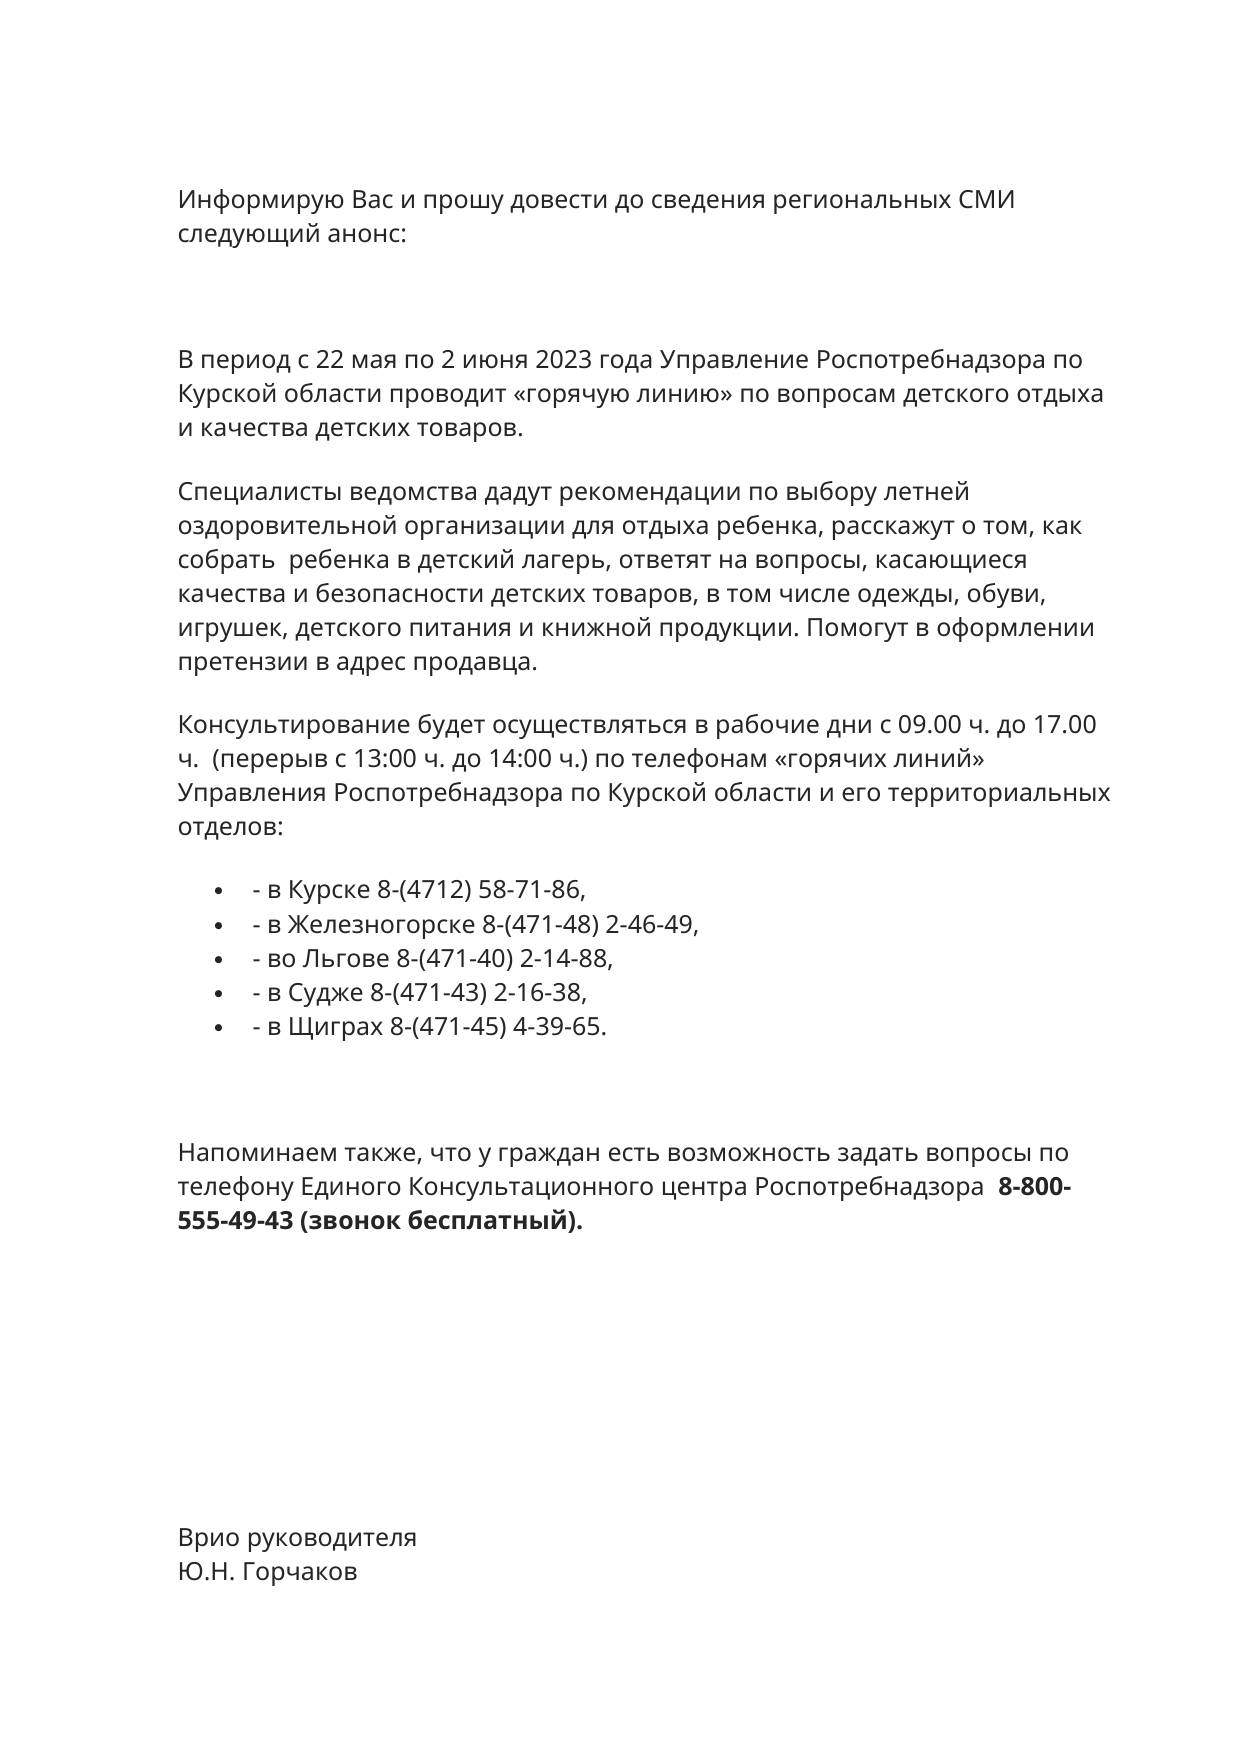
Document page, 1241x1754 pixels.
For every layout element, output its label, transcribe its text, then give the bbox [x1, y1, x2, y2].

text Информирую Вас и прошу довести до сведения региональных СМИ следующий анонс: [177, 181, 1122, 249]
text Напоминаем также, что у граждан есть возможность задать вопросы по телефону Единого Консультационного центра Роспотребнадзора 8-800-555-49-43 (звонок бесплатный). [177, 1135, 1122, 1237]
text Специалисты ведомства дадут рекомендации по выбору летней оздоровительной организации для отдыха ребенка, расскажут о том, как собрать ребенка в детский лагерь, ответят на вопросы, касающиеся качества и безопасности детских товаров, в том числе одежды, обуви, игрушек, детского питания и книжной продукции. Помогут в оформлении претензии в адрес продавца. [177, 473, 1122, 678]
text В период с 22 мая по 2 июня 2023 года Управление Роспотребнадзора по Курской области проводит «горячую линию» по вопросам детского отдыха и качества детских товаров. [177, 342, 1122, 444]
list - во Льгове 8-(471-40) 2-14-88, [215, 940, 1122, 974]
text Врио руководителя Ю.Н. Горчаков [177, 1519, 1122, 1587]
list - в Щиграх 8-(471-45) 4-39-65. [215, 1008, 1122, 1042]
list - в Железногорске 8-(471-48) 2-46-49, [215, 906, 1122, 940]
text Консультирование будет осуществляться в рабочие дни с 09.00 ч. до 17.00 ч. (перерыв с 13:00 ч. до 14:00 ч.) по телефонам «горячих линий» Управления Роспотребнадзора по Курской области и его территориальных отделов: [177, 707, 1122, 843]
list - в Судже 8-(471-43) 2-16-38, [215, 974, 1122, 1008]
list - в Курске 8-(4712) 58-71-86, [215, 872, 1122, 906]
